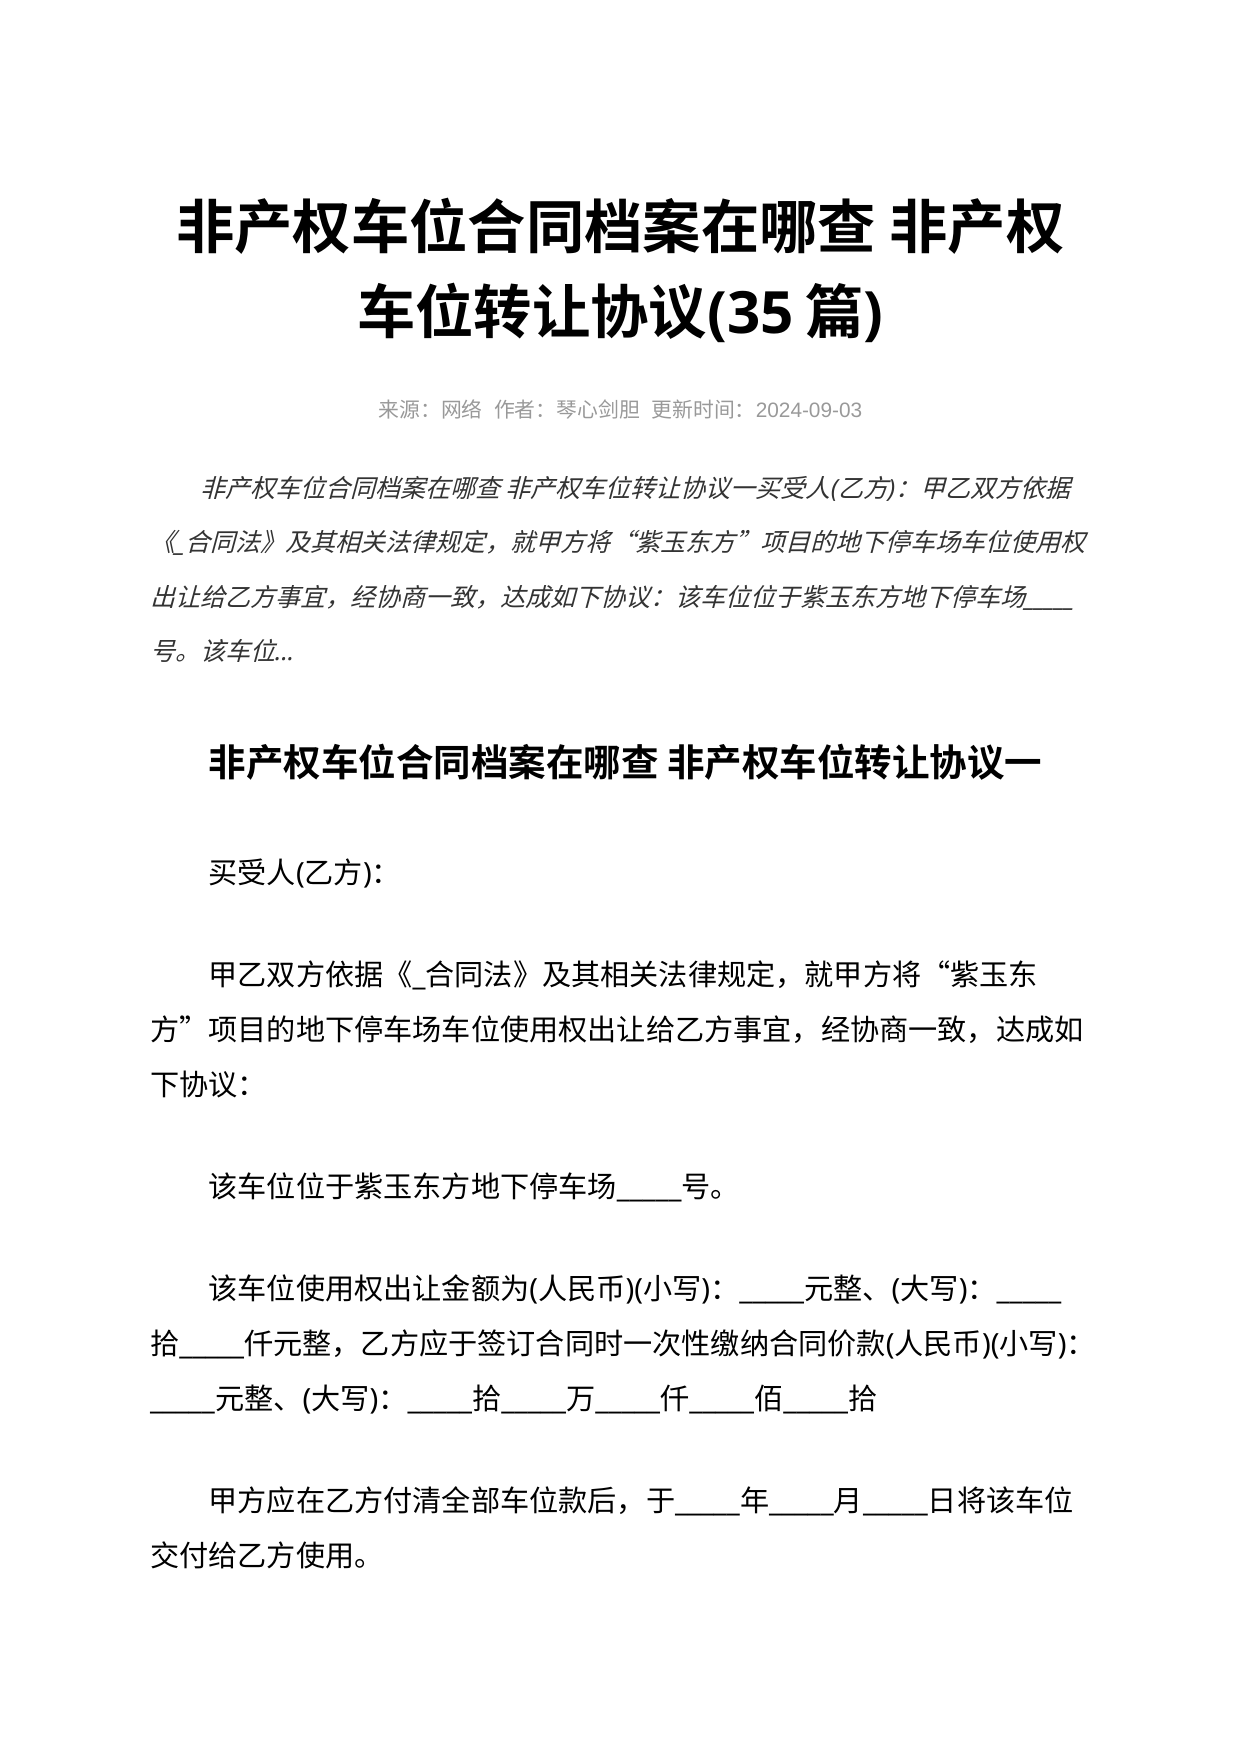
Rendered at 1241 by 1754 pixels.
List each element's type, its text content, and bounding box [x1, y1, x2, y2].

text 买受人(乙方)： [150, 850, 1090, 892]
text 非产权车位合同档案在哪查 非产权车位转让协议一 [150, 733, 1090, 787]
text 甲乙双方依据《_合同法》及其相关法律规定，就甲方将“紫玉东方”项目的地下停车场车位使用权出让给乙方事宜，经协商一致，达成如下协议： [150, 952, 1090, 1104]
subtitle 非产权车位合同档案在哪查 非产权车位转让协议(35篇) [150, 181, 1090, 351]
text 该车位使用权出让金额为(人民币)(小写)：_____元整、(大写)：_____拾_____仟元整，乙方应于签订合同时一次性缴纳合同价款(人民币)(小写)：_____元整、(大写)：_____拾_____万_____仟_____佰_____拾 [150, 1266, 1090, 1418]
text 该车位位于紫玉东方地下停车场_____号。 [150, 1164, 1090, 1206]
text 非产权车位合同档案在哪查 非产权车位转让协议一买受人(乙方)：甲乙双方依据《_合同法》及其相关法律规定，就甲方将“紫玉东方”项目的地下停车场车位使用权出让给乙方事宜，经协商一致，达成如下协议：该车位位于紫玉东方地下停车场_____号。该车位... [150, 468, 1090, 668]
text 甲方应在乙方付清全部车位款后，于_____年_____月_____日将该车位交付给乙方使用。 [150, 1478, 1090, 1575]
text 来源：网络 作者：琴心剑胆 更新时间：2024-09-03 [150, 397, 1090, 421]
